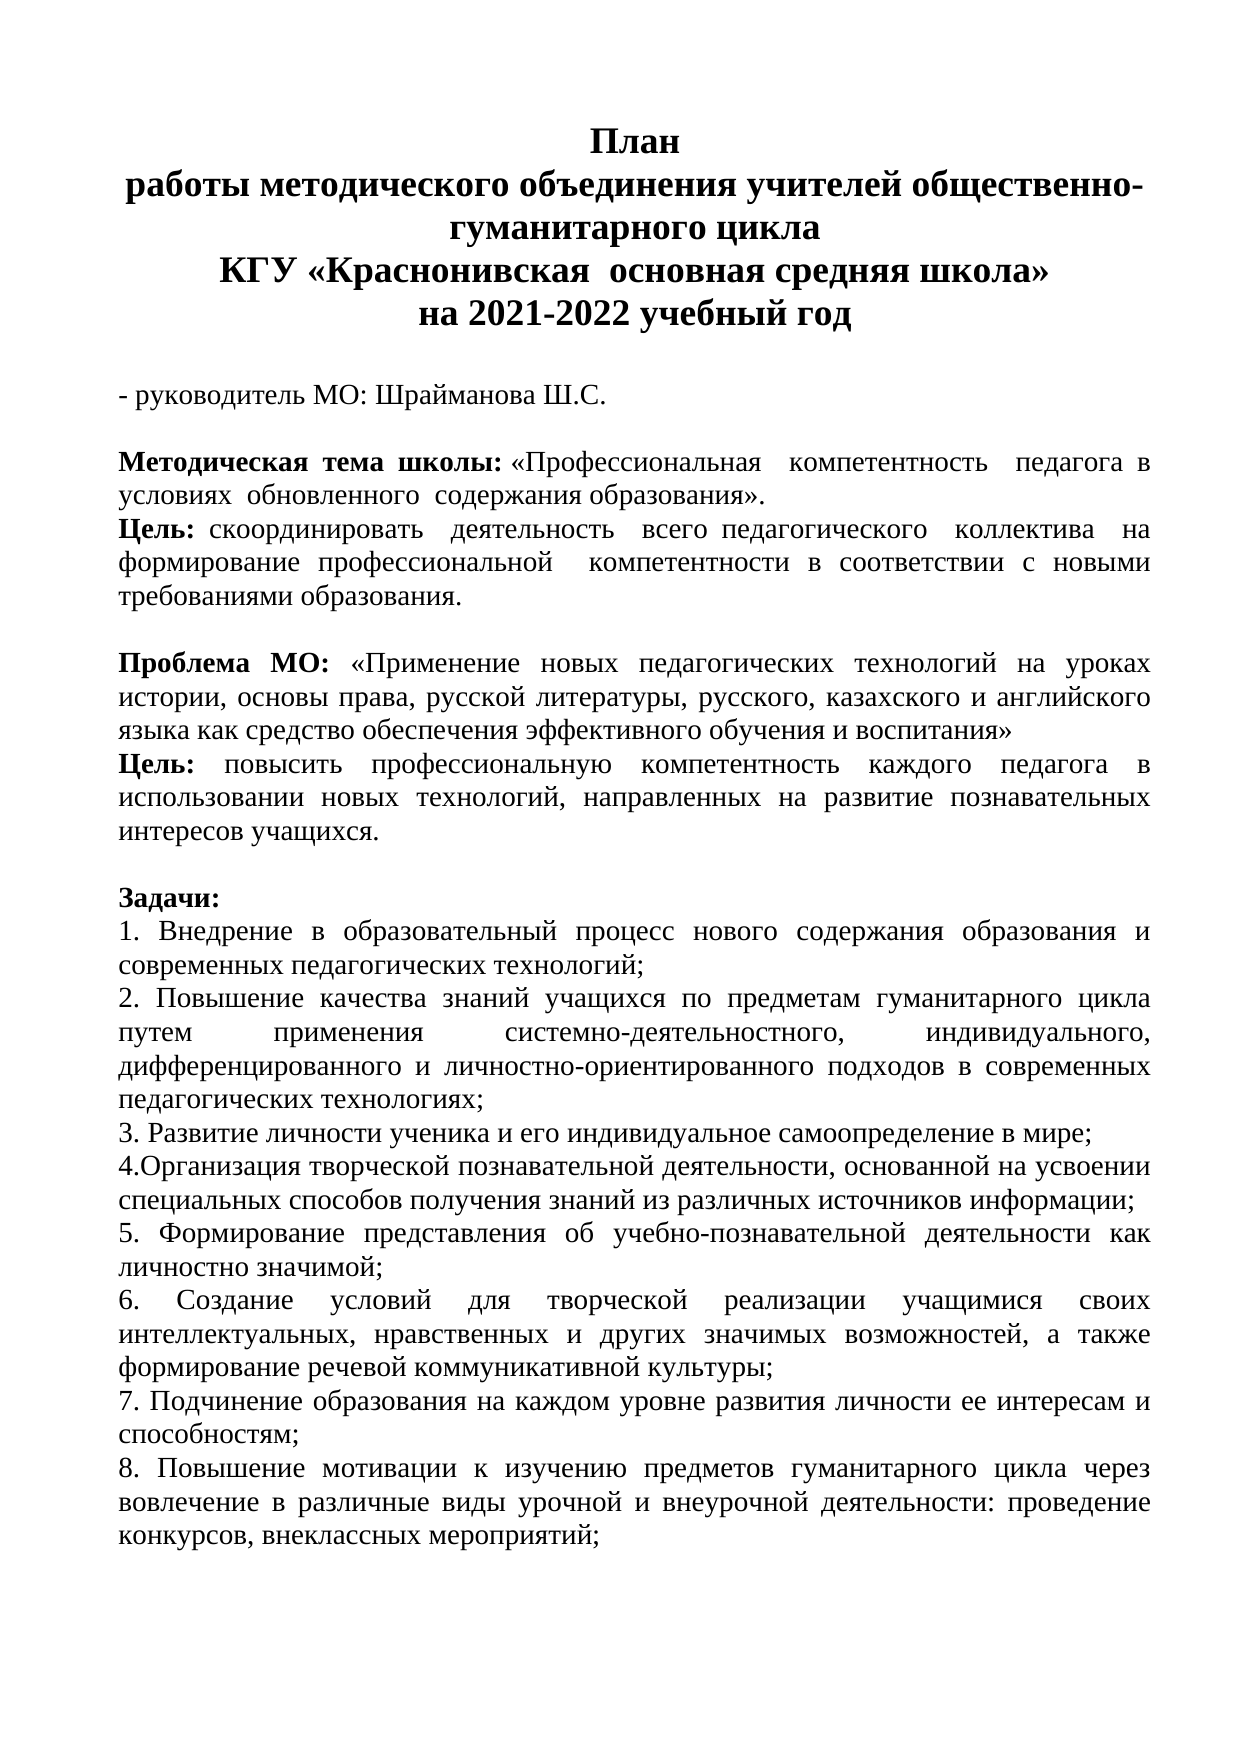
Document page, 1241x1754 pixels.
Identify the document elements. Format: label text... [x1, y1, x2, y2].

text 4.Организация творческой познавательной деятельности, основанной на усвоении специальных способов получения знаний из различных источников информации; [118, 1148, 1152, 1215]
text Цель: скоординировать деятельность всего педагогического коллектива на формирование профессиональной компетентности в соответствии с новыми требованиями образования. [118, 511, 1152, 612]
text 3. Развитие личности ученика и его индивидуальное самоопределение в мире; [118, 1115, 1152, 1148]
text работы методического объединения учителей общественно-гуманитарного цикла [118, 161, 1152, 247]
text 5. Формирование представления об учебно-познавательной деятельности как личностно значимой; [118, 1215, 1152, 1282]
text 1. Внедрение в образовательный процесс нового содержания образования и современных педагогических технологий; [118, 913, 1152, 981]
text Методическая тема школы: «Профессиональная компетентность педагога в условиях обновленного содержания образования». [118, 444, 1152, 511]
text КГУ «Краснонивская основная средняя школа» [118, 247, 1152, 291]
text - руководитель МО: Шрайманова Ш.С. [118, 377, 1152, 410]
text Задачи: [118, 880, 1152, 913]
text 7. Подчинение образования на каждом уровне развития личности ее интересам и способностям; [118, 1383, 1152, 1450]
text Цель: повысить профессиональную компетентность каждого педагога в использовании новых технологий, направленных на развитие познавательных интересов учащихся. [118, 746, 1152, 846]
text 6. Создание условий для творческой реализации учащимися своих интеллектуальных, нравственных и других значимых возможностей, а также формирование речевой коммуникативной культуры; [118, 1282, 1152, 1383]
text 8. Повышение мотивации к изучению предметов гуманитарного цикла через вовлечение в различные виды урочной и внеурочной деятельности: проведение конкурсов, внеклассных мероприятий; [118, 1450, 1152, 1551]
text План [118, 118, 1152, 161]
text 2. Повышение качества знаний учащихся по предметам гуманитарного цикла путем применения системно-деятельностного, индивидуального, дифференцированного и личностно-ориентированного подходов в современных педагогических технологиях; [118, 981, 1152, 1115]
text на 2021-2022 учебный год [118, 291, 1152, 334]
text Проблема МО: «Применение новых педагогических технологий на уроках истории, основы права, русской литературы, русского, казахского и английского языка как средство обеспечения эффективного обучения и воспитания» [118, 645, 1152, 746]
